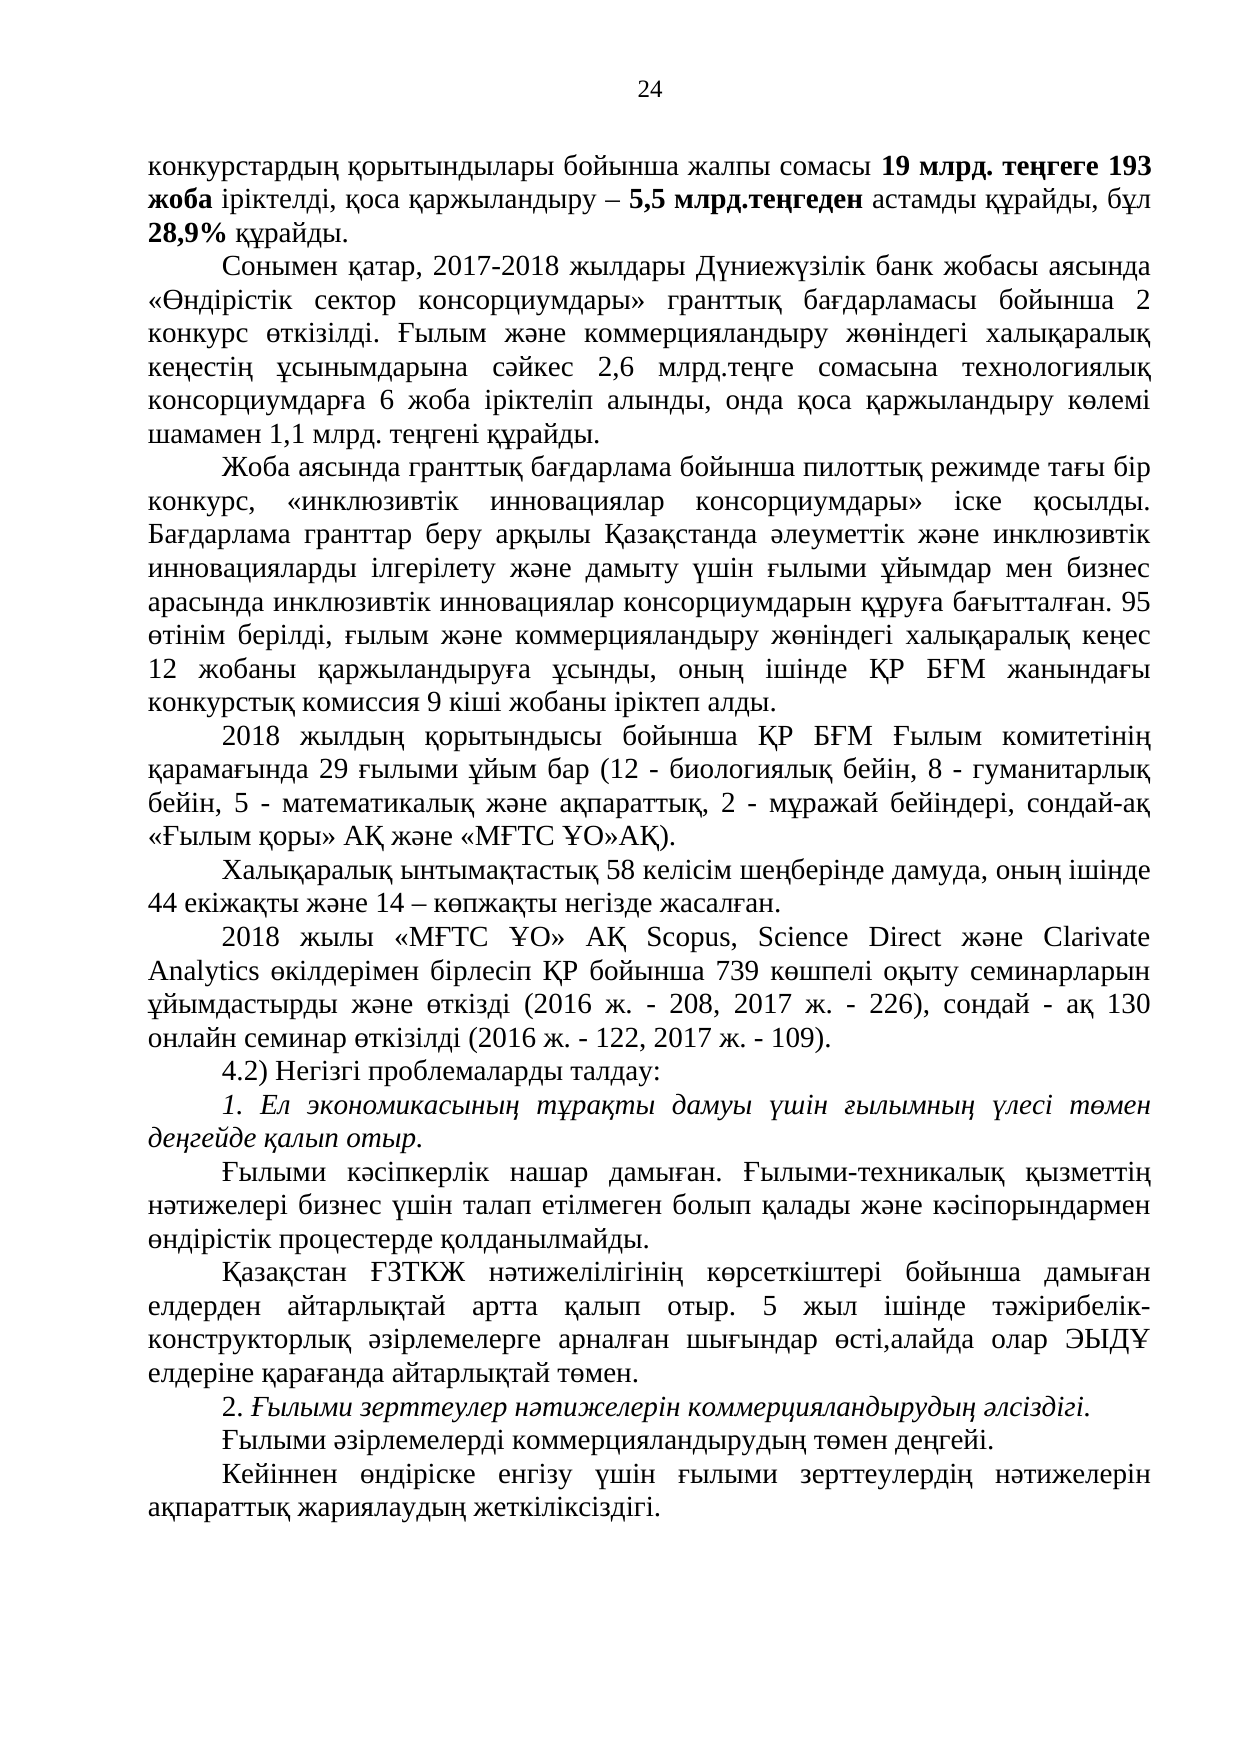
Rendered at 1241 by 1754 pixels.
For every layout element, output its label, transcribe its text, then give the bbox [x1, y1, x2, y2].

list Сонымен қатар, 2017-2018 жылдары Дүниежүзілік банк жобасы аясында «Өндірістік сектор консорциумдары» гранттық бағдарламасы бойынша 2 конкурс өткізілді. Ғылым және коммерцияландыру жөніндегі халықаралық кеңестің ұсынымдарына сәйкес 2,6 млрд.теңге сомасына технологиялық консорциумдарға 6 жоба іріктеліп алынды, онда қоса қаржыландыру көлемі шамамен 1,1 млрд. теңгені құрайды. [148, 248, 1152, 449]
text 2018 жылы «МҒТС ҰО» АҚ Scopus, Science Direct және Clarivate Analytics өкілдерімен бірлесіп ҚР бойынша 739 көшпелі оқыту семинарларын ұйымдастырды және өткізді (2016 ж. - 208, 2017 ж. - 226), сондай - ақ 130 онлайн семинар өткізілді (2016 ж. - 122, 2017 ж. - 109). [148, 919, 1152, 1053]
list 2018 жылдың қорытындысы бойынша ҚР БҒМ Ғылым комитетінің қарамағында 29 ғылыми ұйым бар (12 - биологиялық бейін, 8 - гуманитарлық бейін, 5 - математикалық және ақпараттық, 2 - мұражай бейіндері, сондай-ақ «Ғылым қоры» АҚ және «МҒТС ҰО»АҚ). [148, 718, 1152, 852]
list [148, 148, 1152, 248]
list Жоба аясында гранттық бағдарлама бойынша пилоттық режимде тағы бір конкурс, «инклюзивтік инновациялар консорциумдары» іске қосылды. Бағдарлама гранттар беру арқылы Қазақстанда әлеуметтік және инклюзивтік инновацияларды ілгерілету және дамыту үшін ғылыми ұйымдар мен бизнес арасында инклюзивтік инновациялар консорциумдарын құруға бағытталған. 95 өтінім берілді, ғылым және коммерцияландыру жөніндегі халықаралық кеңес 12 жобаны қаржыландыруға ұсынды, оның ішінде ҚР БҒМ жанындағы конкурстық комиссия 9 кіші жобаны іріктеп алды. [148, 449, 1152, 718]
text 1. Ел экономикасының тұрақты дамуы үшін ғылымның үлесі төмен деңгейде қалып отыр. [148, 1087, 1152, 1154]
text 2. Ғылыми зерттеулер нәтижелерін коммерцияландырудың әлсіздігі. [148, 1389, 1152, 1422]
text Ғылыми әзірлемелерді коммерцияландырудың төмен деңгейі. [148, 1422, 1152, 1456]
text 4.2) Негізгі проблемаларды талдау: [148, 1053, 1152, 1087]
text Қазақстан ҒЗТКЖ нәтижелілігінің көрсеткіштері бойынша дамыған елдерден айтарлықтай артта қалып отыр. 5 жыл ішінде тәжірибелік-конструкторлық әзірлемелерге арналған шығындар өсті,алайда олар ЭЫДҰ елдеріне қарағанда айтарлықтай төмен. [148, 1254, 1152, 1389]
text Кейіннен өндіріске енгізу үшін ғылыми зерттеулердің нәтижелерін ақпараттық жариялаудың жеткіліксіздігі. [148, 1456, 1152, 1585]
text Ғылыми кәсіпкерлік нашар дамыған. Ғылыми-техникалық қызметтің нәтижелері бизнес үшін талап етілмеген болып қалады және кәсіпорындармен өндірістік процестерде қолданылмайды. [148, 1154, 1152, 1254]
text Халықаралық ынтымақтастық 58 келісім шеңберінде дамуда, оның ішінде 44 екіжақты және 14 – көпжақты негізде жасалған. [148, 852, 1152, 919]
